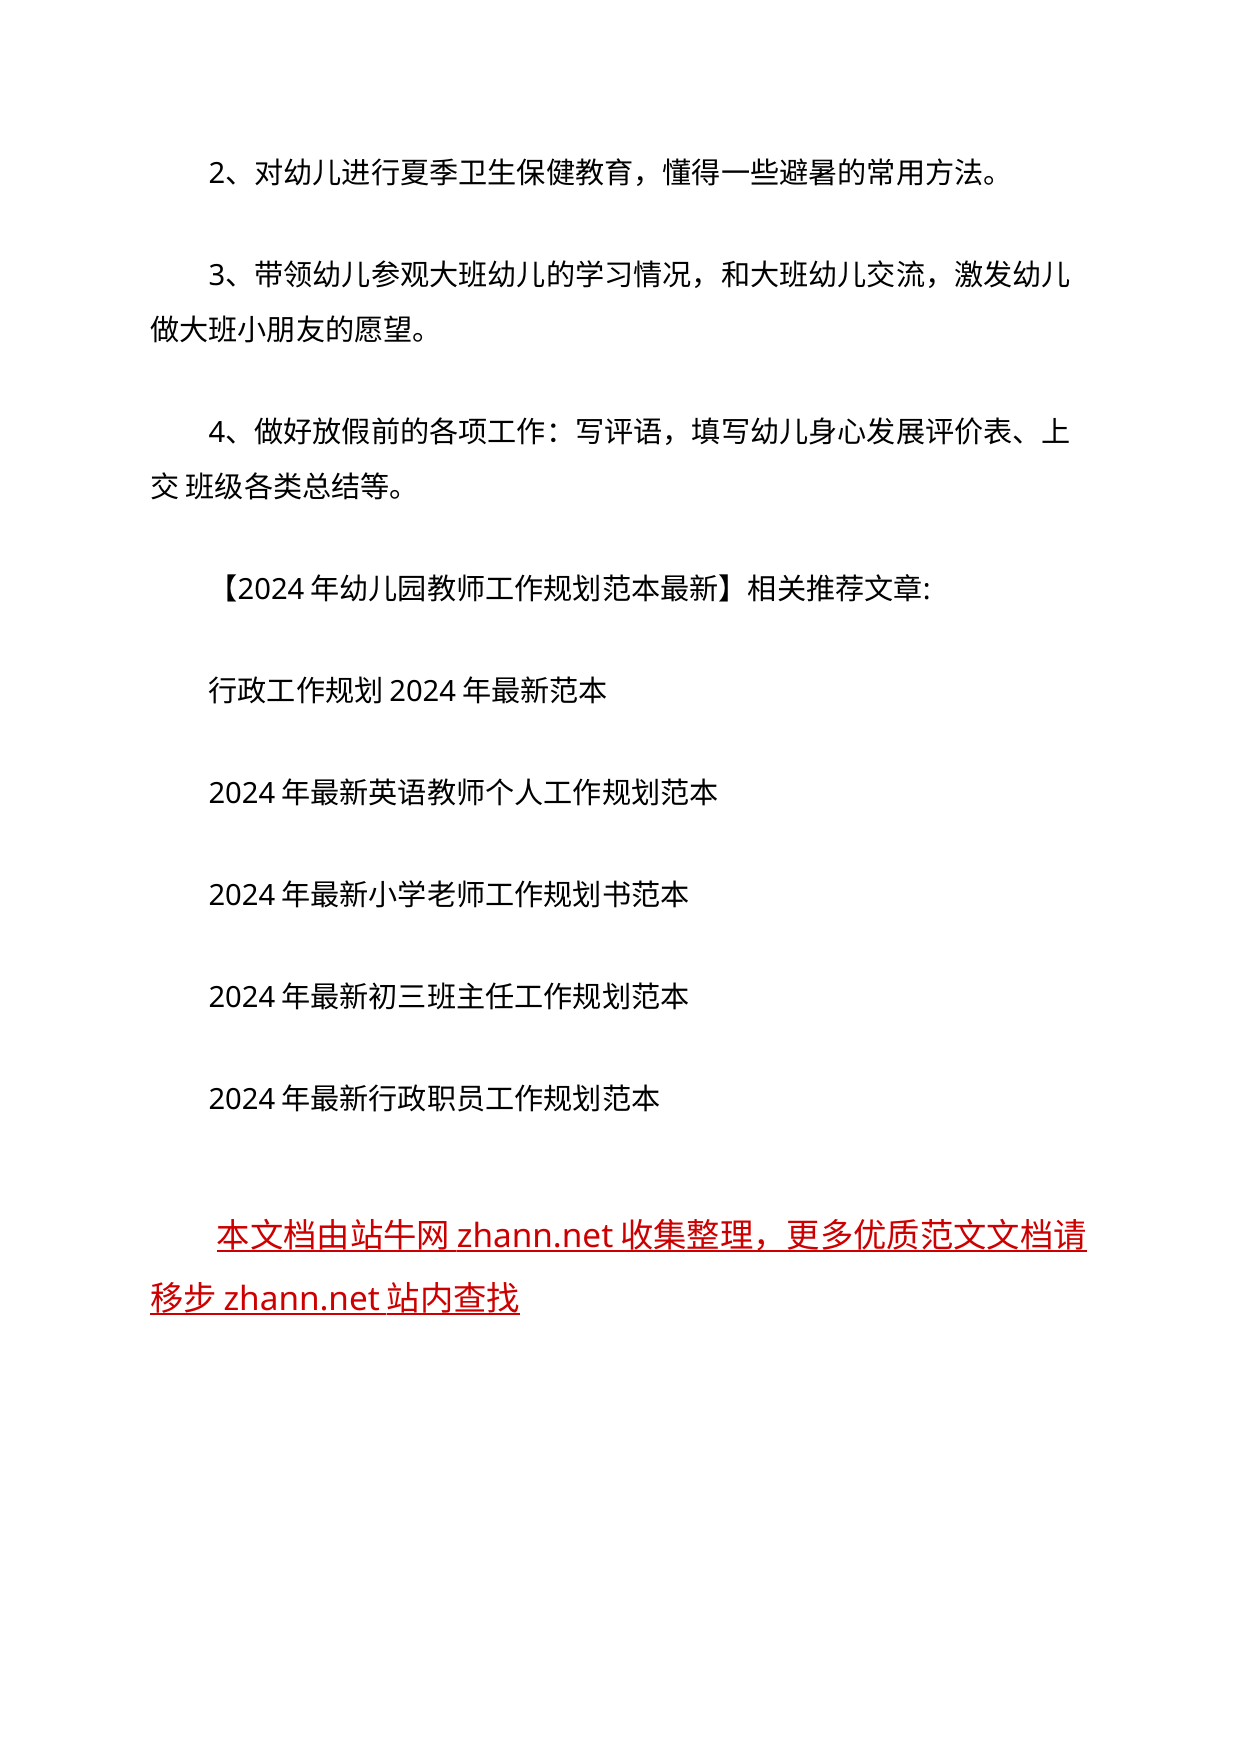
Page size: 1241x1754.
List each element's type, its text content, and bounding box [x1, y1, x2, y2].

text 3、带领幼儿参观大班幼儿的学习情况，和大班幼儿交流，激发幼儿做大班小朋友的愿望。 [150, 252, 1090, 349]
text 本文档由站牛网zhann.net收集整理，更多优质范文文档请移步zhann.net站内查找 [150, 1209, 1090, 1320]
text 2、对幼儿进行夏季卫生保健教育，懂得一些避暑的常用方法。 [150, 150, 1090, 192]
text 2024年最新行政职员工作规划范本 [150, 1075, 1090, 1118]
text 行政工作规划2024年最新范本 [150, 667, 1090, 710]
text 【2024年幼儿园教师工作规划范本最新】相关推荐文章: [150, 566, 1090, 608]
text 2024年最新小学老师工作规划书范本 [150, 871, 1090, 914]
text 2024年最新英语教师个人工作规划范本 [150, 769, 1090, 812]
text 2024年最新初三班主任工作规划范本 [150, 973, 1090, 1016]
text 4、做好放假前的各项工作：写评语，填写幼儿身心发展评价表、上交 班级各类总结等。 [150, 409, 1090, 506]
